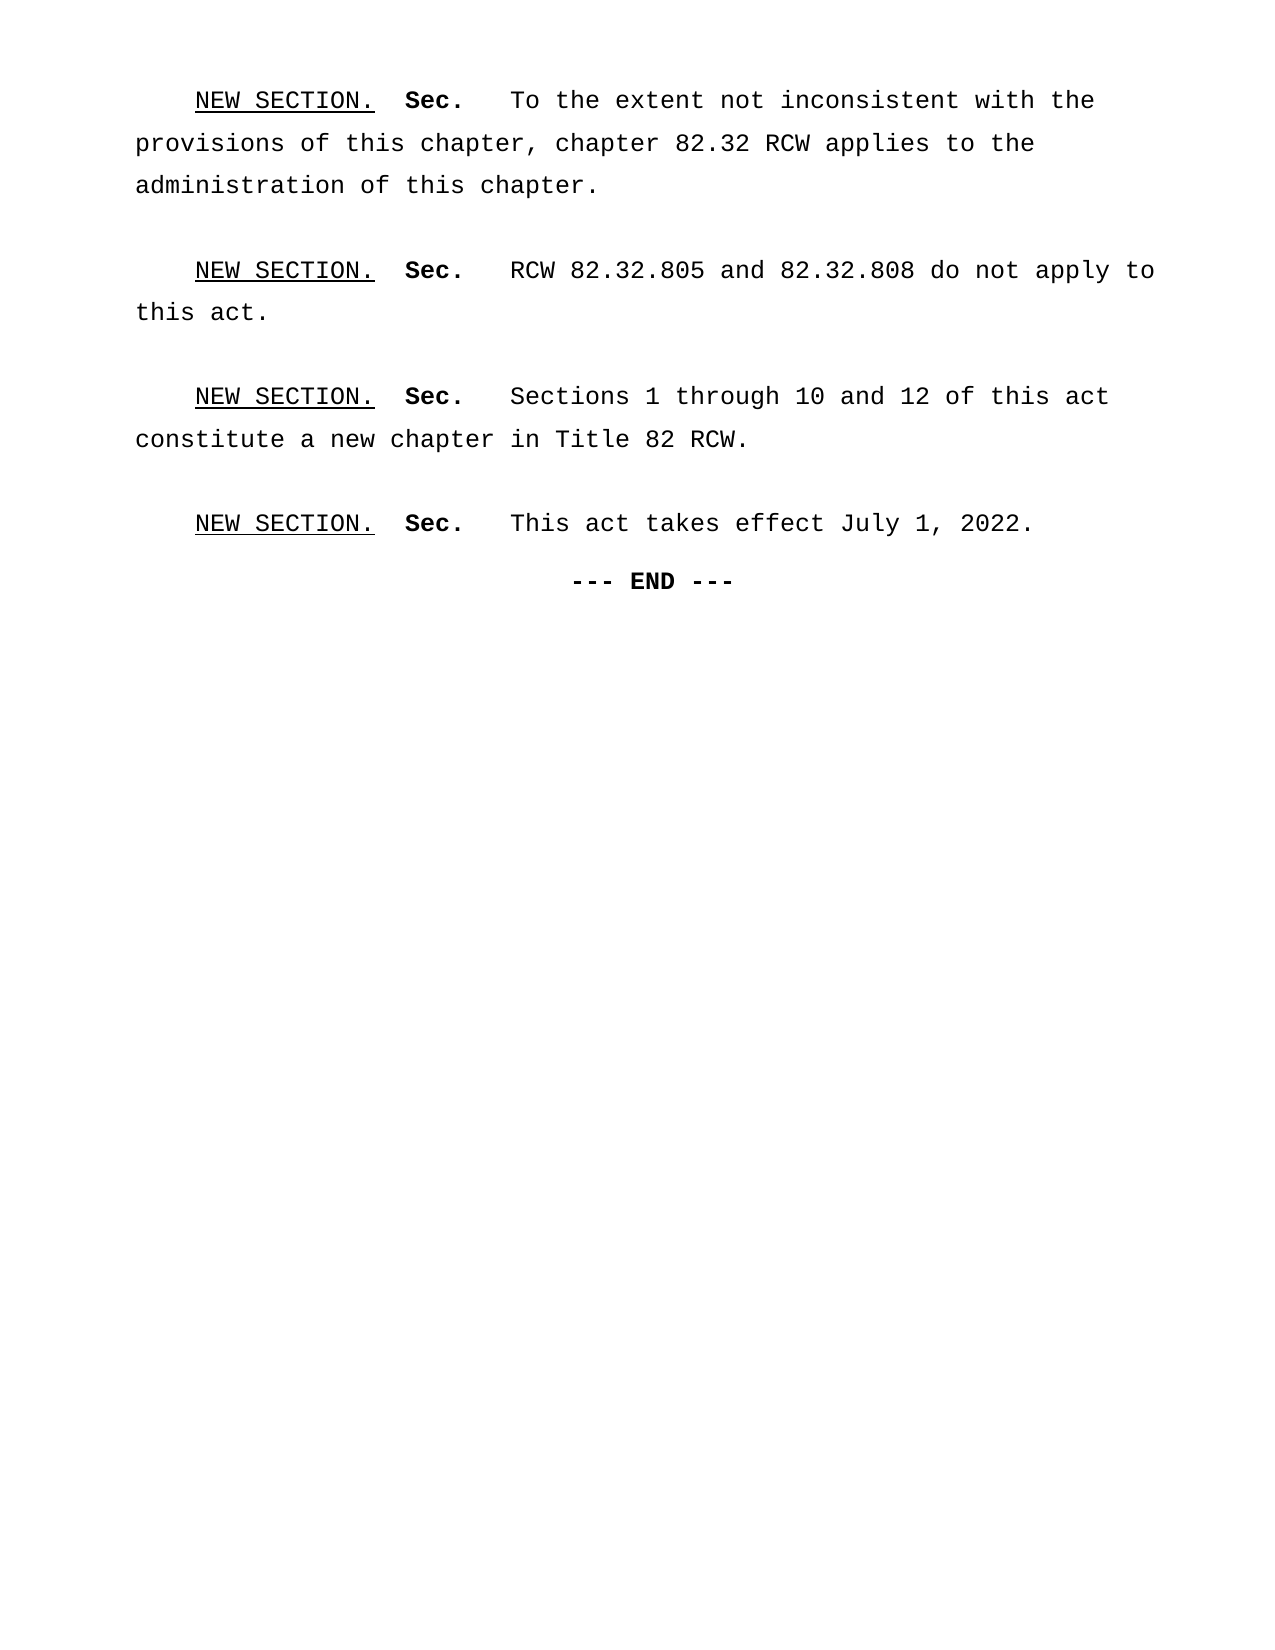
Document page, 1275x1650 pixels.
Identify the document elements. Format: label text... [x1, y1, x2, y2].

text NEW SECTION. Sec. To the extent not inconsistent with the provisions of this chapter, chapter 82.32 RCW applies to the administration of this chapter. [135, 75, 1170, 202]
text NEW SECTION. Sec. This act takes effect July 1, 2022. [135, 497, 1170, 540]
text NEW SECTION. Sec. RCW 82.32.805 and 82.32.808 do not apply to this act. [135, 244, 1170, 329]
text --- END --- [135, 568, 1170, 597]
text NEW SECTION. Sec. Sections 1 through 10 and 12 of this act constitute a new chapter in Title 82 RCW. [135, 371, 1170, 456]
